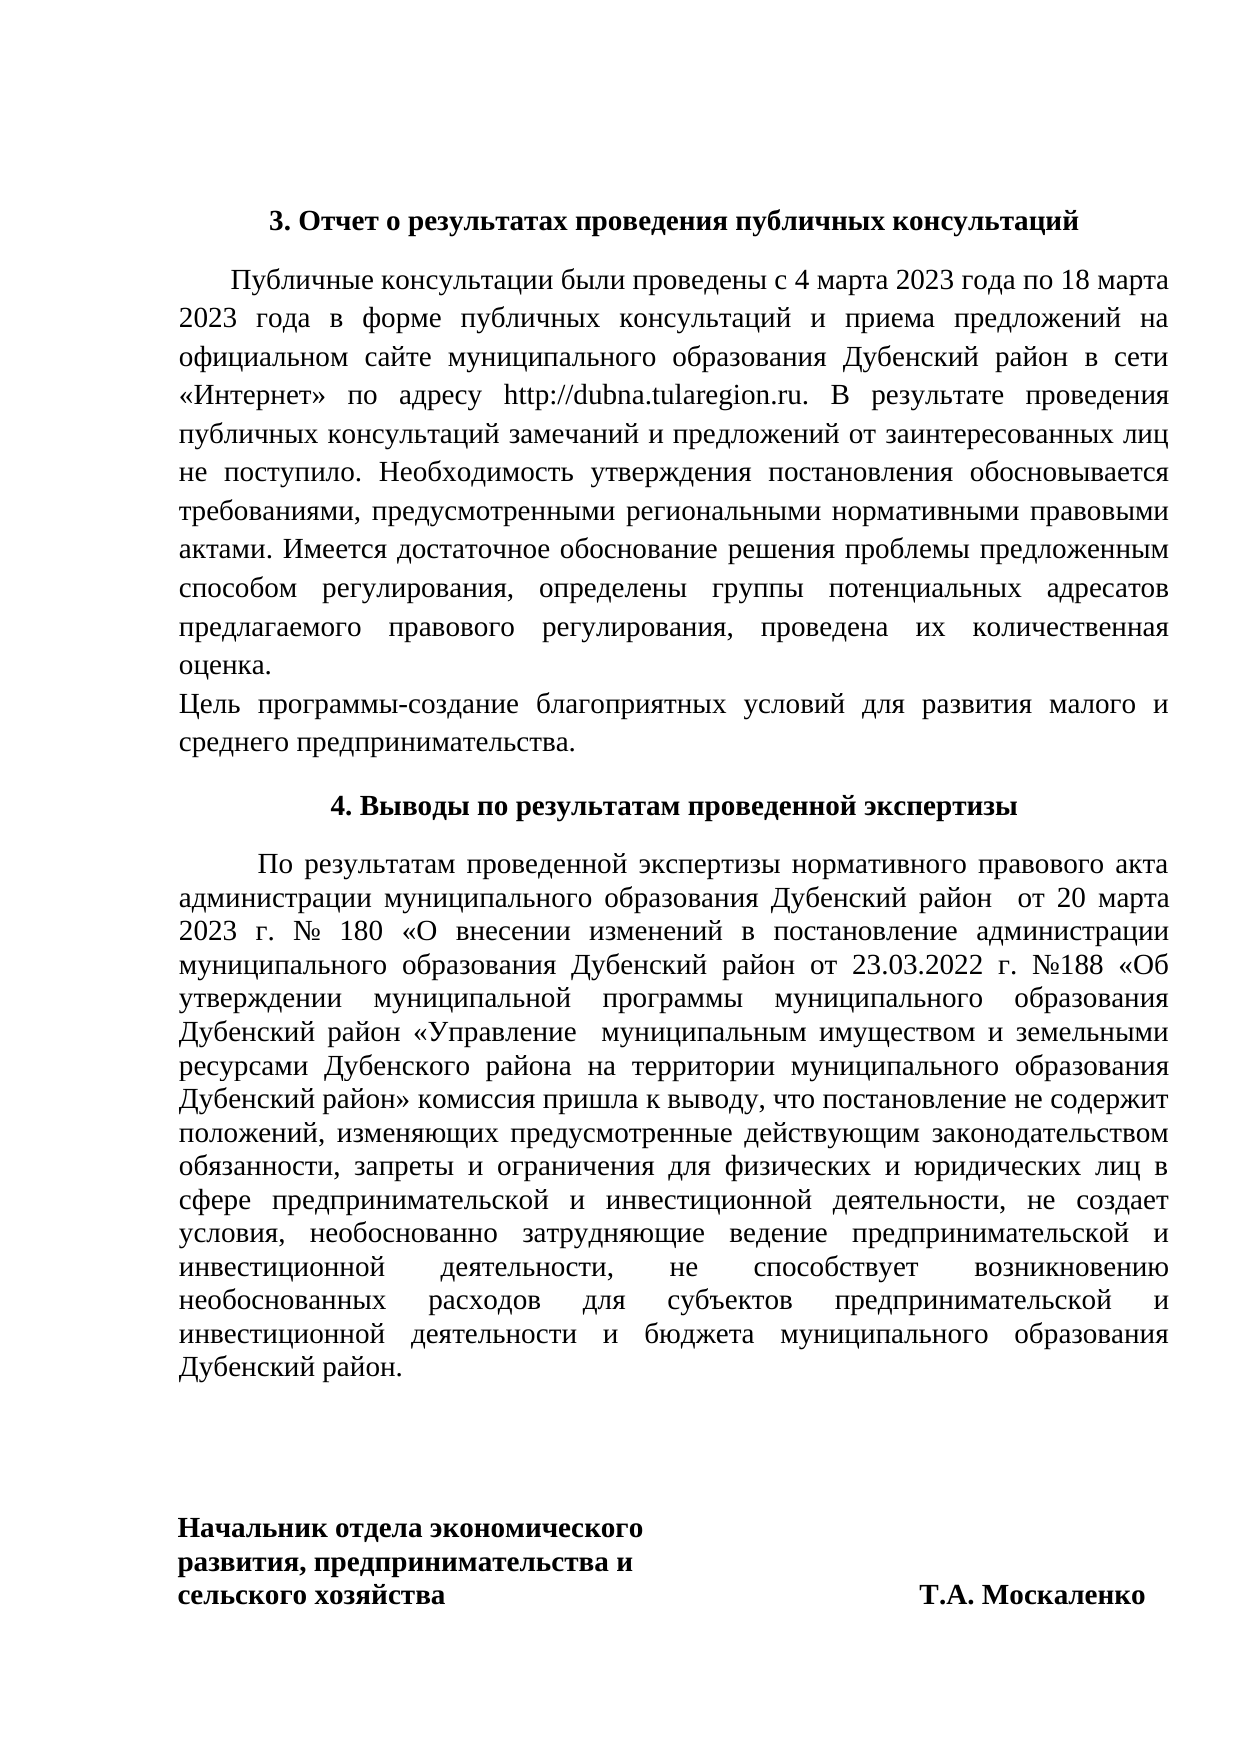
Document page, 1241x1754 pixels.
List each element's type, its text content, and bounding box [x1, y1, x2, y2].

text развития, предпринимательства и [177, 1544, 1152, 1577]
text Начальник отдела экономического [177, 1510, 1152, 1544]
text сельского хозяйства Т.А. Москаленко [177, 1577, 1152, 1611]
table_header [177, 118, 1171, 1409]
